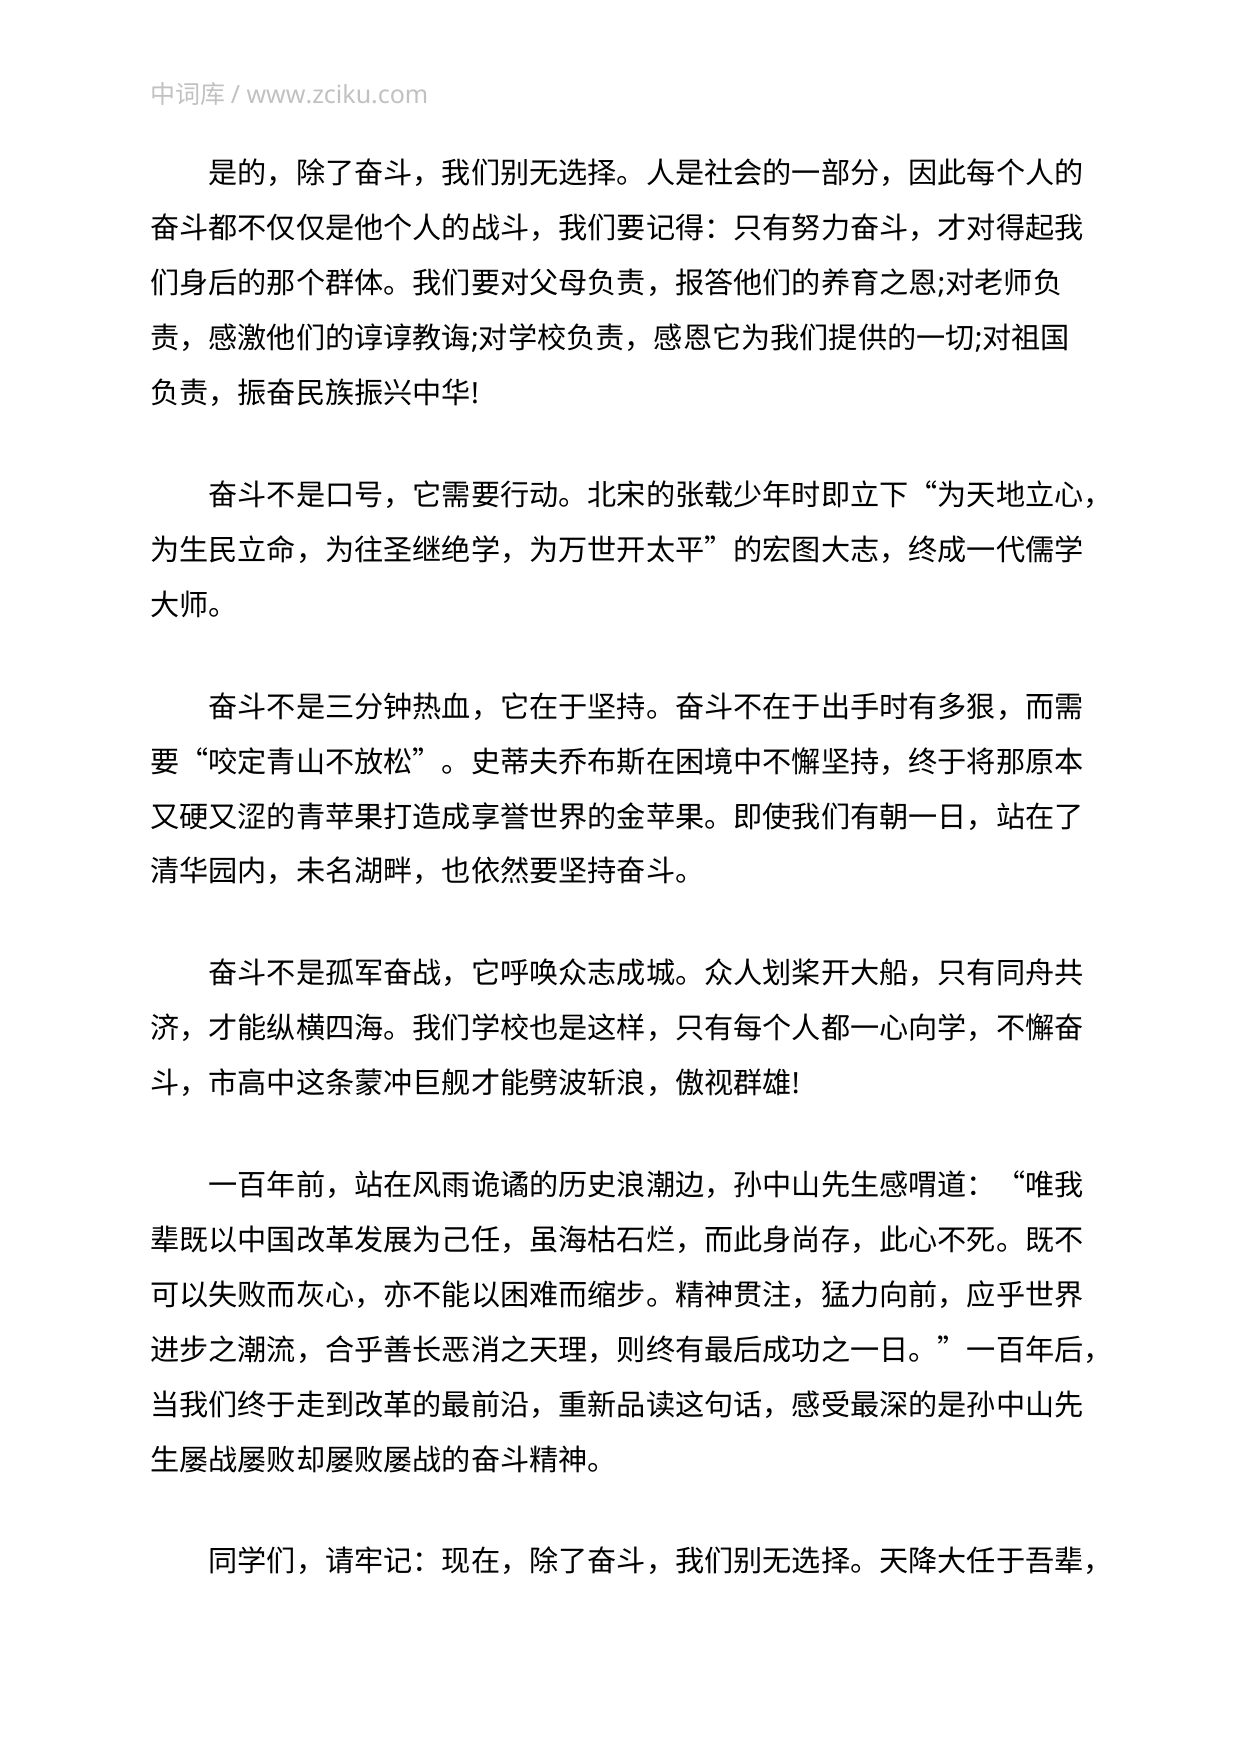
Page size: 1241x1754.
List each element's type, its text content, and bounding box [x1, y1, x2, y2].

text 是的，除了奋斗，我们别无选择。人是社会的一部分，因此每个人的奋斗都不仅仅是他个人的战斗，我们要记得：只有努力奋斗，才对得起我们身后的那个群体。我们要对父母负责，报答他们的养育之恩;对老师负责，感激他们的谆谆教诲;对学校负责，感恩它为我们提供的一切;对祖国负责，振奋民族振兴中华! [150, 150, 1090, 412]
text 奋斗不是三分钟热血，它在于坚持。奋斗不在于出手时有多狠，而需要“咬定青山不放松”。史蒂夫乔布斯在困境中不懈坚持，终于将那原本又硬又涩的青苹果打造成享誉世界的金苹果。即使我们有朝一日，站在了清华园内，未名湖畔，也依然要坚持奋斗。 [150, 683, 1090, 890]
text 奋斗不是口号，它需要行动。北宋的张载少年时即立下“为天地立心，为生民立命，为往圣继绝学，为万世开太平”的宏图大志，终成一代儒学大师。 [150, 472, 1090, 624]
text 奋斗不是孤军奋战，它呼唤众志成城。众人划桨开大船，只有同舟共济，才能纵横四海。我们学校也是这样，只有每个人都一心向学，不懈奋斗，市高中这条蒙冲巨舰才能劈波斩浪，傲视群雄! [150, 950, 1090, 1102]
text 一百年前，站在风雨诡谲的历史浪潮边，孙中山先生感喟道：“唯我辈既以中国改革发展为己任，虽海枯石烂，而此身尚存，此心不死。既不可以失败而灰心，亦不能以困难而缩步。精神贯注，猛力向前，应乎世界进步之潮流，合乎善长恶消之天理，则终有最后成功之一日。”一百年后，当我们终于走到改革的最前沿，重新品读这句话，感受最深的是孙中山先生屡战屡败却屡败屡战的奋斗精神。 [150, 1162, 1090, 1478]
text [150, 1538, 1090, 1580]
